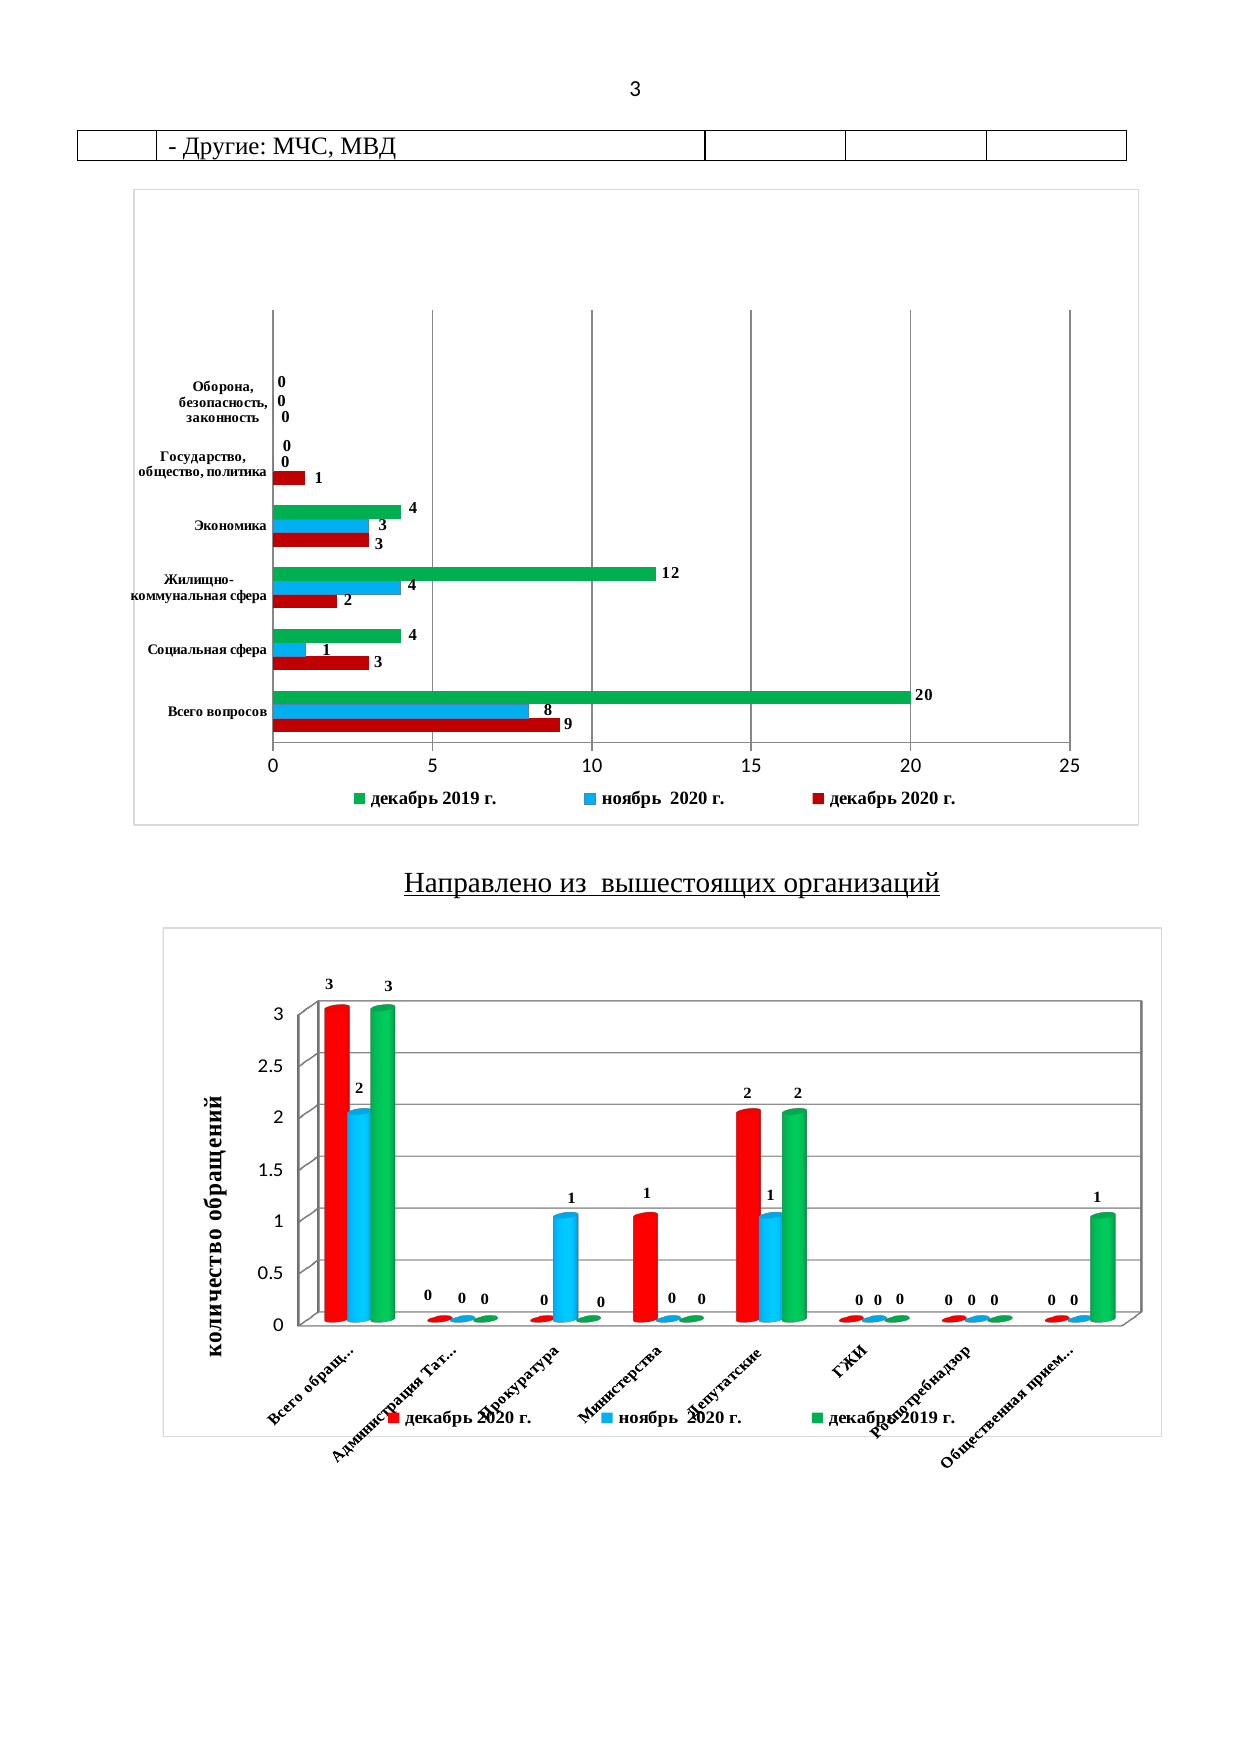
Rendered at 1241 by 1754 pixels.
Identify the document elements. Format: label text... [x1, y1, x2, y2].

table_cell [78, 131, 156, 160]
text Направлено из вышестоящих организаций [89, 866, 1181, 899]
table_cell [987, 131, 1126, 160]
table_cell [706, 131, 845, 160]
table_cell [846, 131, 986, 160]
table_cell - Другие: МЧС, МВД [157, 131, 704, 160]
